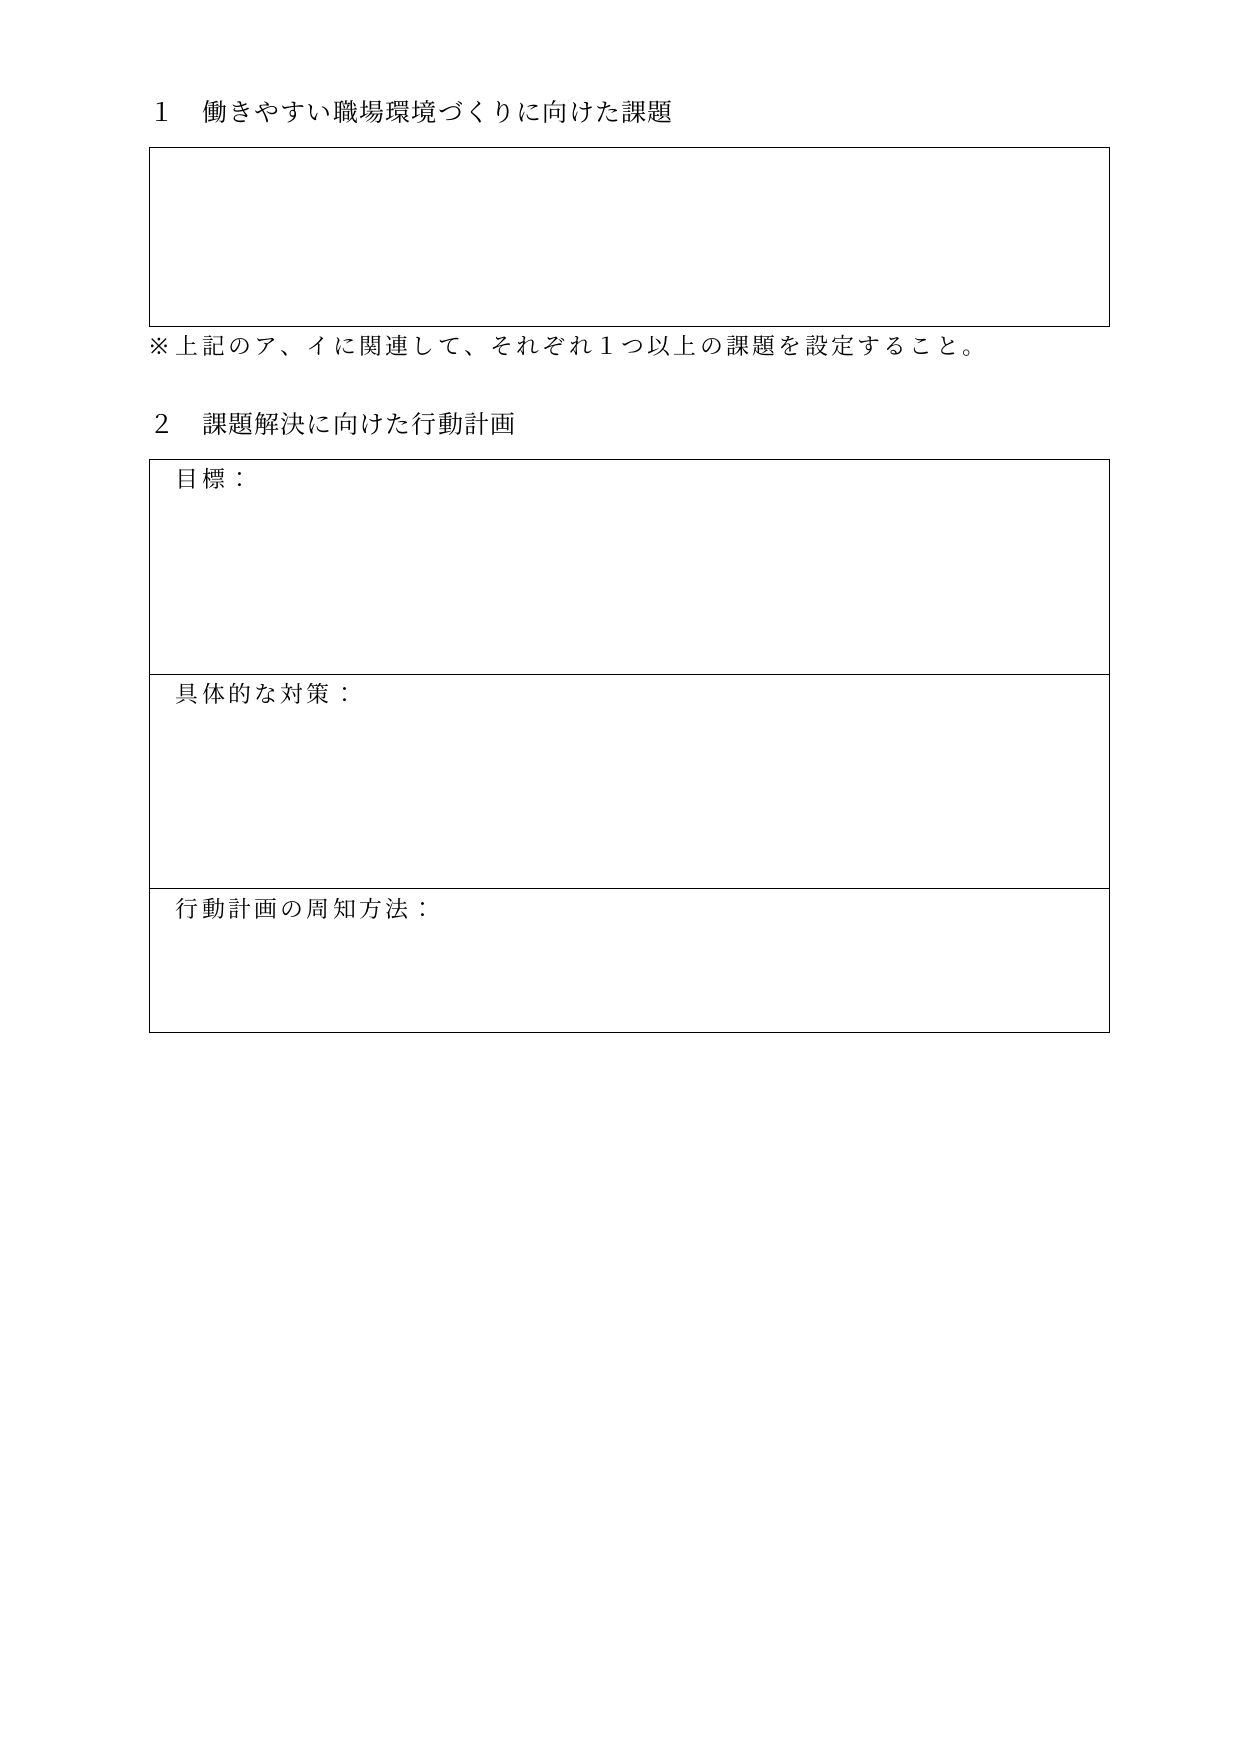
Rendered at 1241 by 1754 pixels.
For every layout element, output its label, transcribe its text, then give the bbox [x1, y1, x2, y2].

table_header [150, 148, 1109, 326]
table_cell 行動計画の周知方法： [150, 889, 1109, 1032]
text ※上記のア、イに関連して、それぞれ１つ以上の課題を設定すること。 [149, 327, 1121, 362]
text １ 働きやすい職場環境づくりに向けた課題 [149, 75, 1121, 147]
table_cell 具体的な対策： [150, 675, 1109, 888]
text ２ 課題解決に向けた行動計画 [149, 387, 1121, 459]
table_header 目標： [150, 460, 1109, 673]
